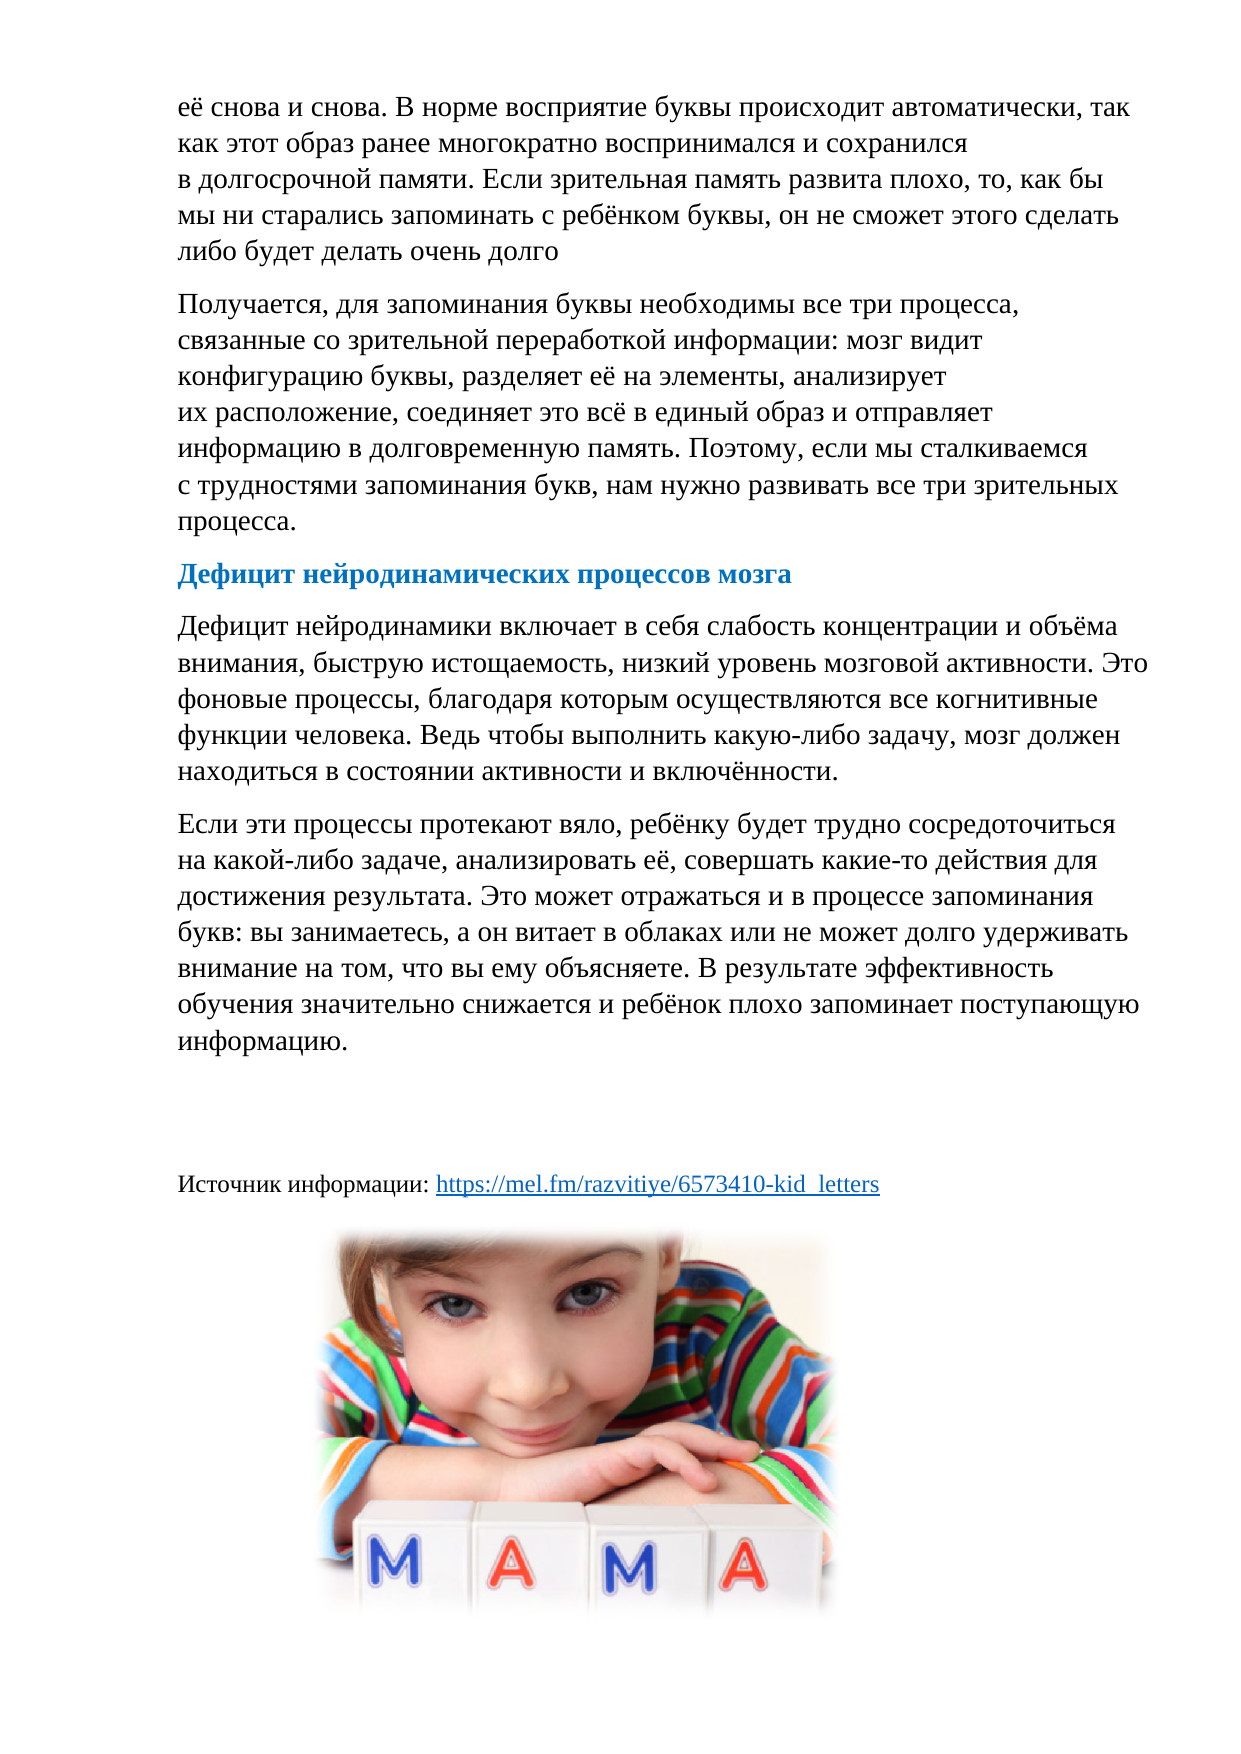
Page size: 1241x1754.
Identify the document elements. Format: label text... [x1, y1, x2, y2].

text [177, 89, 1152, 267]
text Дефицит нейродинамических процессов мозга [177, 556, 1152, 589]
picture [341, 1254, 812, 1593]
text Получается, для запоминания буквы необходимы все три процесса, связанные со зрительной переработкой информации: мозг видит конфигурацию буквы, разделяет её на элементы, анализирует их расположение, соединяет это всё в единый образ и отправляет информацию в долговременную память. Поэтому, если мы сталкиваемся с трудностями запоминания букв, нам нужно развивать все три зрительных процесса. [177, 286, 1152, 536]
text Если эти процессы протекают вяло, ребёнку будет трудно сосредоточиться на какой-либо задаче, анализировать её, совершать какие-то действия для достижения результата. Это может отражаться и в процессе запоминания букв: вы занимаетесь, а он витает в облаках или не может долго удерживать внимание на том, что вы ему объясняете. В результате эффективность обучения значительно снижается и ребёнок плохо запоминает поступающую информацию. [177, 806, 1152, 1056]
text Дефицит нейродинамики включает в себя слабость концентрации и объёма внимания, быструю истощаемость, низкий уровень мозговой активности. Это фоновые процессы, благодаря которым осуществляются все когнитивные функции человека. Ведь чтобы выполнить какую-либо задачу, мозг должен находиться в состоянии активности и включённости. [177, 608, 1152, 787]
text Источник информации: https://mel.fm/razvitiye/6573410-kid_letters [177, 1169, 1152, 1198]
